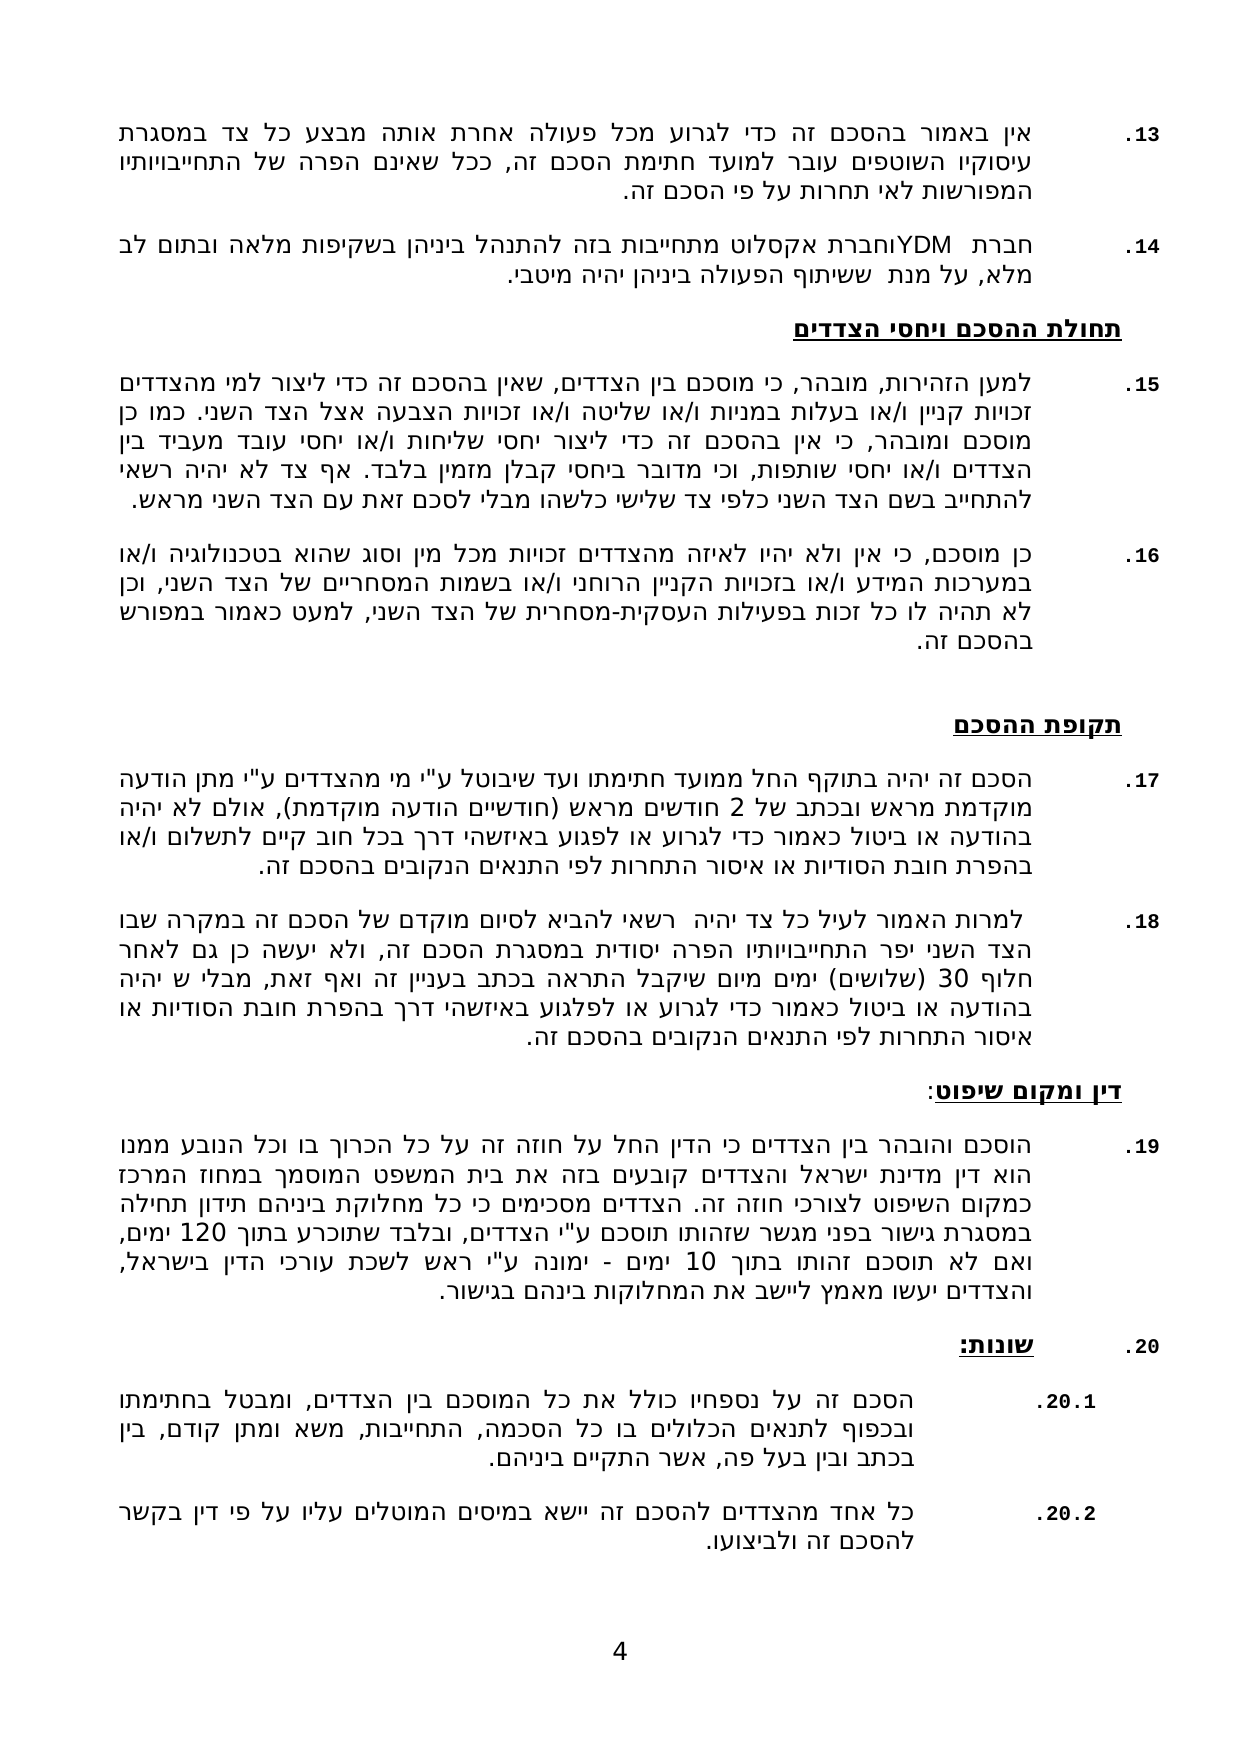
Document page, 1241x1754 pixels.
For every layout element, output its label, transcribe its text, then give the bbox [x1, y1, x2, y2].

subtitle חברת YDMוחברת אקסלוט מתחייבות בזה להתנהל ביניהן בשקיפות מלאה ובתום לב מלא, על מנת ששיתוף הפעולה ביניהן יהיה מיטבי. [118, 231, 1122, 289]
subtitle למרות האמור לעיל כל צד יהיה רשאי להביא לסיום מוקדם של הסכם זה במקרה שבו הצד השני יפר התחייבויותיו הפרה יסודית במסגרת הסכם זה, ולא יעשה כן גם לאחר חלוף 30 (שלושים) ימים מיום שיקבל התראה בכתב בעניין זה ואף זאת, מבלי ש יהיה בהודעה או ביטול כאמור כדי לגרוע או לפלגוע באיזשהי דרך בהפרת חובת הסודיות או איסור התחרות לפי התנאים הנקובים בהסכם זה. [118, 906, 1122, 1051]
subtitle כל אחד מהצדדים להסכם זה יישא במיסים המוטלים עליו על פי דין בקשר להסכם זה ולביצועו. [118, 1497, 1033, 1556]
subtitle הוסכם והובהר בין הצדדים כי הדין החל על חוזה זה על כל הכרוך בו וכל הנובע ממנו הוא דין מדינת ישראל והצדדים קובעים בזה את בית המשפט המוסמך במחוז המרכז כמקום השיפוט לצורכי חוזה זה. הצדדים מסכימים כי כל מחלוקת ביניהם תידון תחילה במסגרת גישור בפני מגשר שזהותו תוסכם ע"י הצדדים, ובלבד שתוכרע בתוך 120 ימים, ואם לא תוסכם זהותו בתוך 10 ימים - ימונה ע"י ראש לשכת עורכי הדין בישראל, והצדדים יעשו מאמץ ליישב את המחלוקות בינהם בגישור. [118, 1131, 1122, 1306]
subtitle תחולת ההסכם ויחסי הצדדים [118, 314, 1122, 343]
subtitle למען הזהירות, מובהר, כי מוסכם בין הצדדים, שאין בהסכם זה כדי ליצור למי מהצדדים זכויות קניין ו/או בעלות במניות ו/או שליטה ו/או זכויות הצבעה אצל הצד השני. כמו כן מוסכם ומובהר, כי אין בהסכם זה כדי ליצור יחסי שליחות ו/או יחסי עובד מעביד בין הצדדים ו/או יחסי שותפות, וכי מדובר ביחסי קבלן מזמין בלבד. אף צד לא יהיה רשאי להתחייב בשם הצד השני כלפי צד שלישי כלשהו מבלי לסכם זאת עם הצד השני מראש. [118, 368, 1122, 514]
subtitle הסכם זה יהיה בתוקף החל ממועד חתימתו ועד שיבוטל ע"י מי מהצדדים ע"י מתן הודעה מוקדמת מראש ובכתב של 2 חודשים מראש (חודשיים הודעה מוקדמת), אולם לא יהיה בהודעה או ביטול כאמור כדי לגרוע או לפגוע באיזשהי דרך בכל חוב קיים לתשלום ו/או בהפרת חובת הסודיות או איסור התחרות לפי התנאים הנקובים בהסכם זה. [118, 764, 1122, 881]
subtitle אין באמור בהסכם זה כדי לגרוע מכל פעולה אחרת אותה מבצע כל צד במסגרת עיסוקיו השוטפים עובר למועד חתימת הסכם זה, ככל שאינם הפרה של התחייבויותיו המפורשות לאי תחרות על פי הסכם זה. [118, 118, 1122, 206]
subtitle תקופת ההסכם [118, 710, 1122, 739]
subtitle הסכם זה על נספחיו כולל את כל המוסכם בין הצדדים, ומבטל בחתימתו ובכפוף לתנאים הכלולים בו כל הסכמה, התחייבות, משא ומתן קודם, בין בכתב ובין בעל פה, אשר התקיים ביניהם. [118, 1385, 1033, 1472]
subtitle כן מוסכם, כי אין ולא יהיו לאיזה מהצדדים זכויות מכל מין וסוג שהוא בטכנולוגיה ו/או במערכות המידע ו/או בזכויות הקניין הרוחני ו/או בשמות המסחריים של הצד השני, וכן לא תהיה לו כל זכות בפעילות העסקית-מסחרית של הצד השני, למעט כאמור במפורש בהסכם זה. [118, 539, 1122, 656]
subtitle שונות: [118, 1331, 1122, 1360]
subtitle דין ומקום שיפוט: [118, 1076, 1122, 1106]
